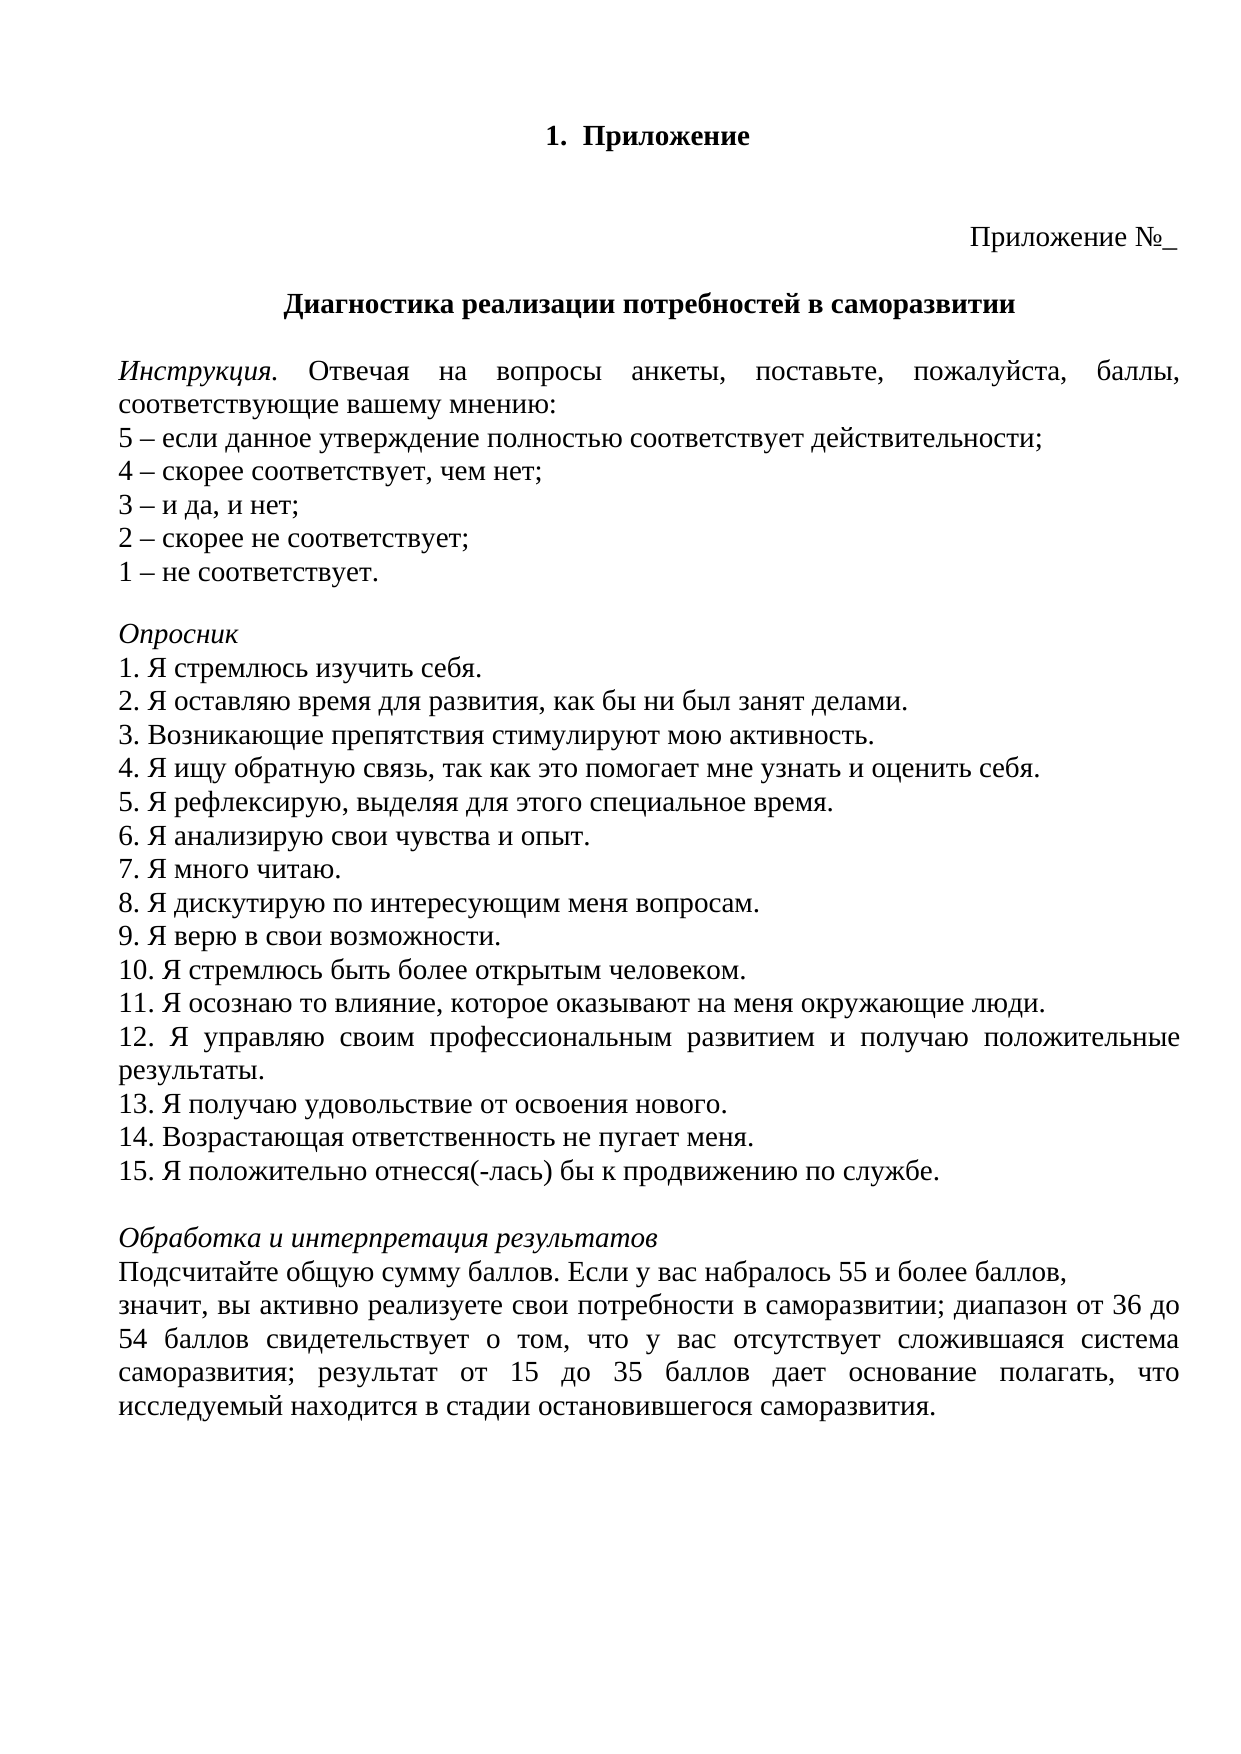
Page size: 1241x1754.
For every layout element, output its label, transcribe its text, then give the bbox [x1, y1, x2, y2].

text 15. Я положительно отнесся(-лась) бы к продвижению по службе. [118, 1153, 1181, 1187]
text Диагностика реализации потребностей в саморазвитии [118, 286, 1181, 319]
text 13. Я получаю удовольствие от освоения нового. [118, 1086, 1181, 1119]
text 11. Я осознаю то влияние, которое оказывают на меня окружающие люди. [118, 985, 1181, 1019]
text 1. Я стремлюсь изучить себя. [118, 650, 1181, 683]
text 4 – скорее соответствует, чем нет; [118, 453, 1181, 487]
text 8. Я дискутирую по интересующим меня вопросам. [118, 885, 1181, 918]
text 4. Я ищу обратную связь, так как это помогает мне узнать и оценить себя. [118, 751, 1181, 784]
text Приложение №_ [118, 219, 1177, 252]
text значит, вы активно реализуете свои потребности в саморазвитии; диапазон от 36 до 54 баллов свидетельствует о том, что у вас отсутствует сложившаяся система саморазвития; результат от 15 до 35 баллов дает основание полагать, что исследуемый находится в стадии остановившегося саморазвития. [118, 1287, 1181, 1421]
text 10. Я стремлюсь быть более открытым человеком. [118, 952, 1181, 985]
text Обработка и интерпретация результатов [118, 1220, 1181, 1254]
list Приложение [118, 118, 1177, 152]
text 2. Я оставляю время для развития, как бы ни был занят делами. [118, 683, 1181, 717]
text 14. Возрастающая ответственность не пугает меня. [118, 1119, 1181, 1153]
text Подсчитайте общую сумму баллов. Если у вас набралось 55 и более баллов, [118, 1254, 1181, 1287]
text 7. Я много читаю. [118, 851, 1181, 885]
text 3 – и да, и нет; [118, 487, 1181, 521]
text 12. Я управляю своим профессиональным развитием и получаю положительные результаты. [118, 1019, 1181, 1086]
text 1 – не соответствует. [118, 554, 1181, 588]
text 9. Я верю в свои возможности. [118, 918, 1181, 952]
text Инструкция. Отвечая на вопросы анкеты, поставьте, пожалуйста, баллы, соответствующие вашему мнению: [118, 353, 1181, 420]
text 5. Я рефлексирую, выделяя для этого специальное время. [118, 784, 1181, 818]
text Опросник [118, 616, 1181, 650]
text 6. Я анализирую свои чувства и опыт. [118, 818, 1181, 851]
text 5 – если данное утверждение полностью соответствует действительности; [118, 420, 1181, 453]
text 3. Возникающие препятствия стимулируют мою активность. [118, 717, 1181, 751]
text 2 – скорее не соответствует; [118, 521, 1181, 554]
